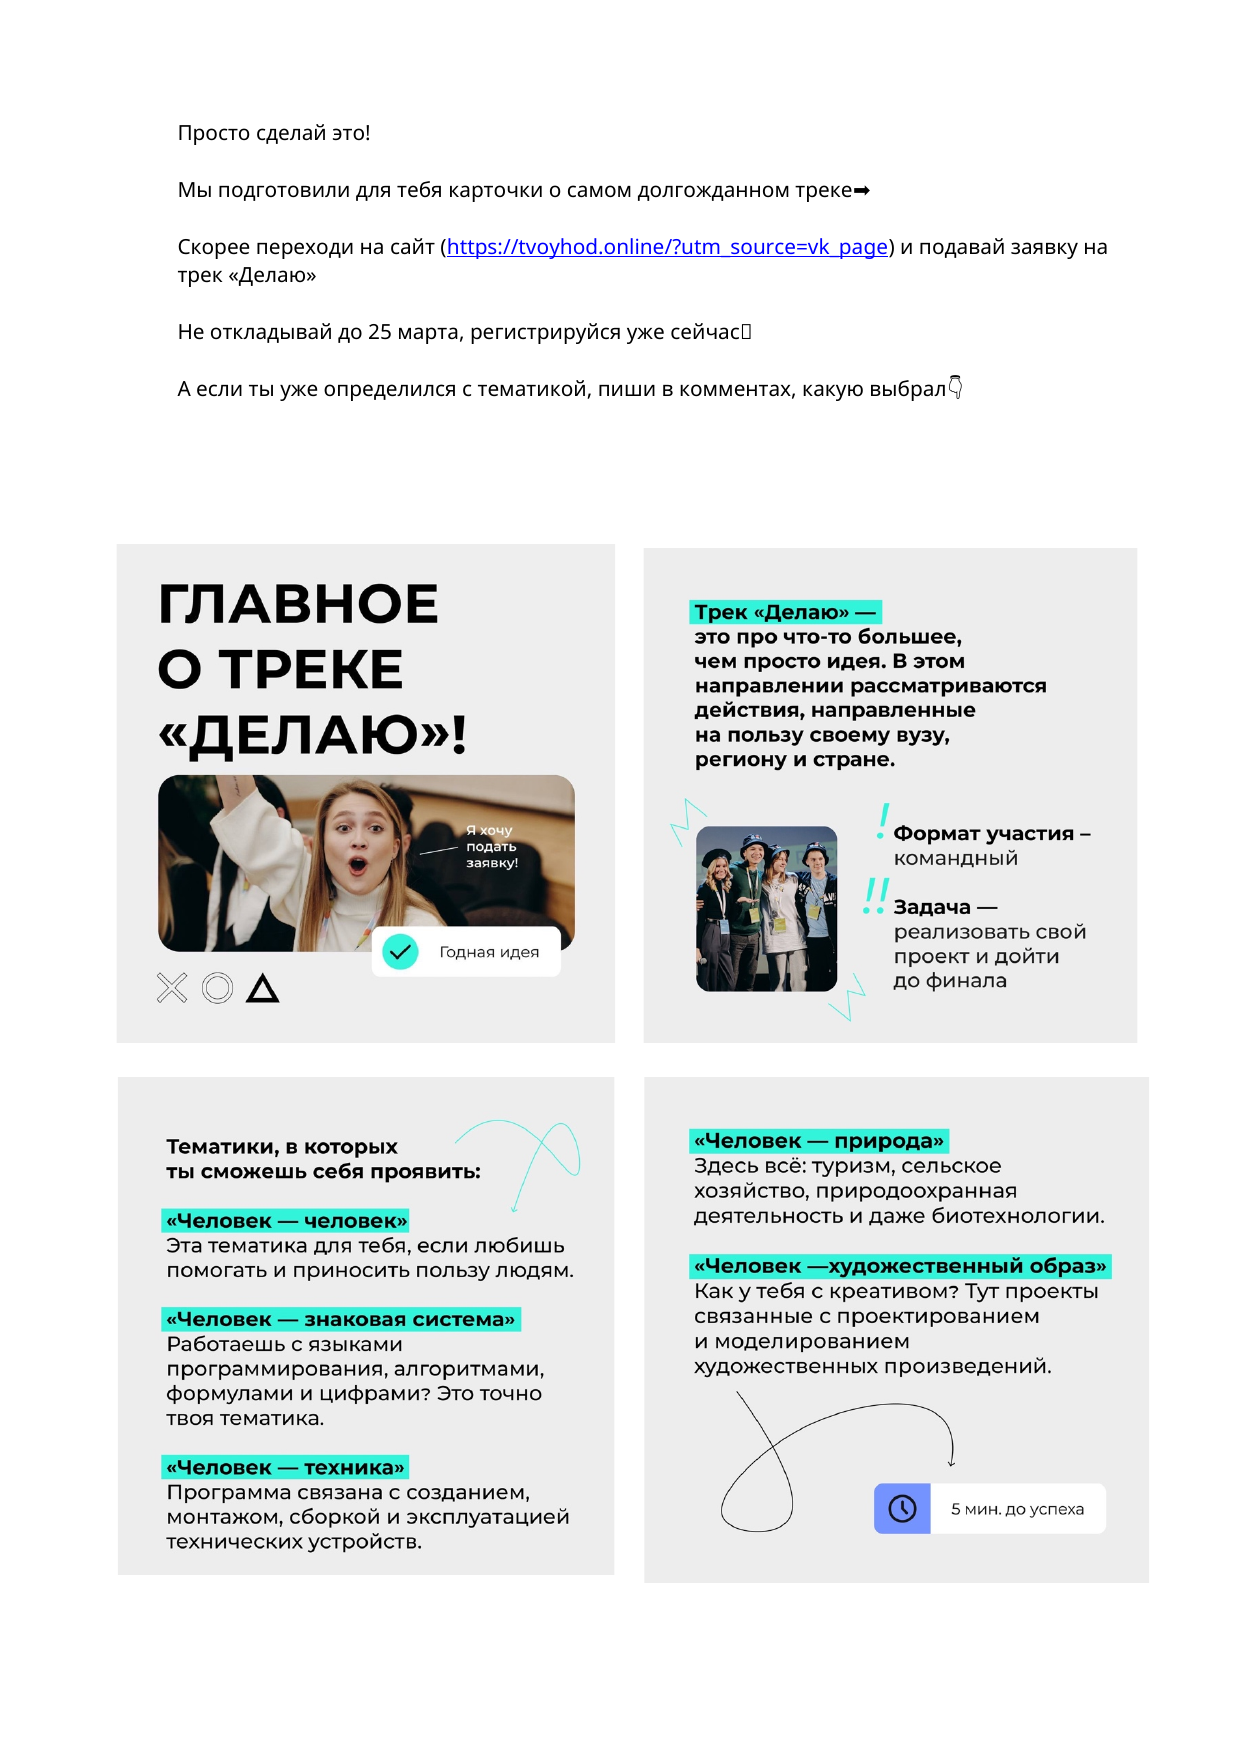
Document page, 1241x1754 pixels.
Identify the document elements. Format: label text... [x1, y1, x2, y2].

text Просто сделай это! Мы подготовили для тебя карточки о самом долгожданном треке➡️ Скорее переходи на сайт (https://tvoyhod.online/?utm_source=vk_page) и подавай заявку на трек «Делаю» Не откладывай до 25 марта, регистрируйся уже сейчас [177, 118, 1152, 346]
picture [644, 1077, 1150, 1583]
picture [117, 1077, 615, 1575]
text А если ты уже определился с тематикой, пиши в комментах, какую выбрал [177, 346, 1152, 402]
picture [643, 548, 1138, 1043]
picture [116, 544, 615, 1043]
